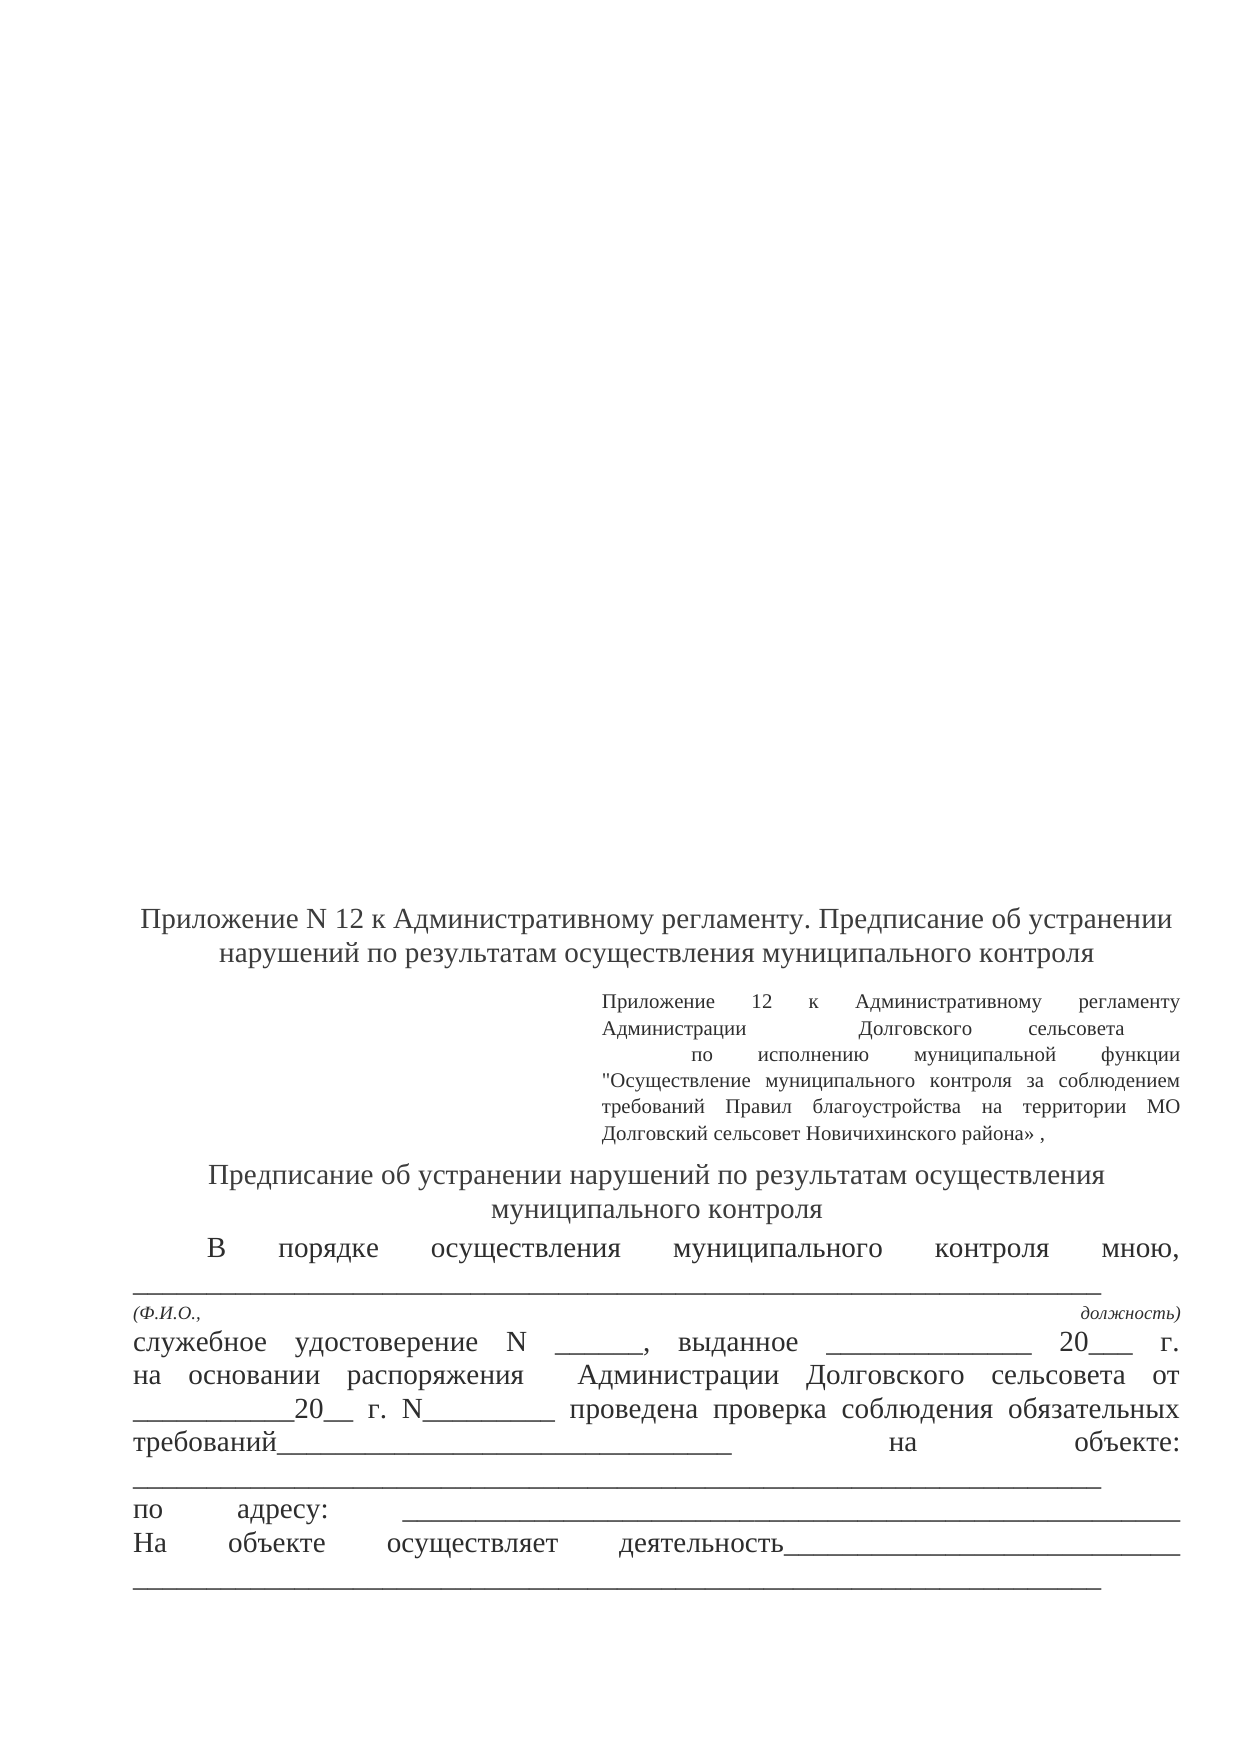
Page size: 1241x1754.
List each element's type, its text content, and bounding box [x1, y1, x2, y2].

text Приложение 12 к Административному регламенту Администрации Долговского сельсовета по исполнению муниципальной функции "Осуществление муниципального контроля за соблюдением требований Правил благоустройства на территории МО Долговский сельсовет Новичихинского района» , [602, 987, 1181, 1145]
text Предписание об устранении нарушений по результатам осуществления муниципального контроля [133, 1157, 1181, 1224]
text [133, 1231, 1181, 1592]
text Приложение N 12 к Административному регламенту. Предписание об устранении нарушений по результатам осуществления муниципального контроля [133, 901, 1181, 968]
